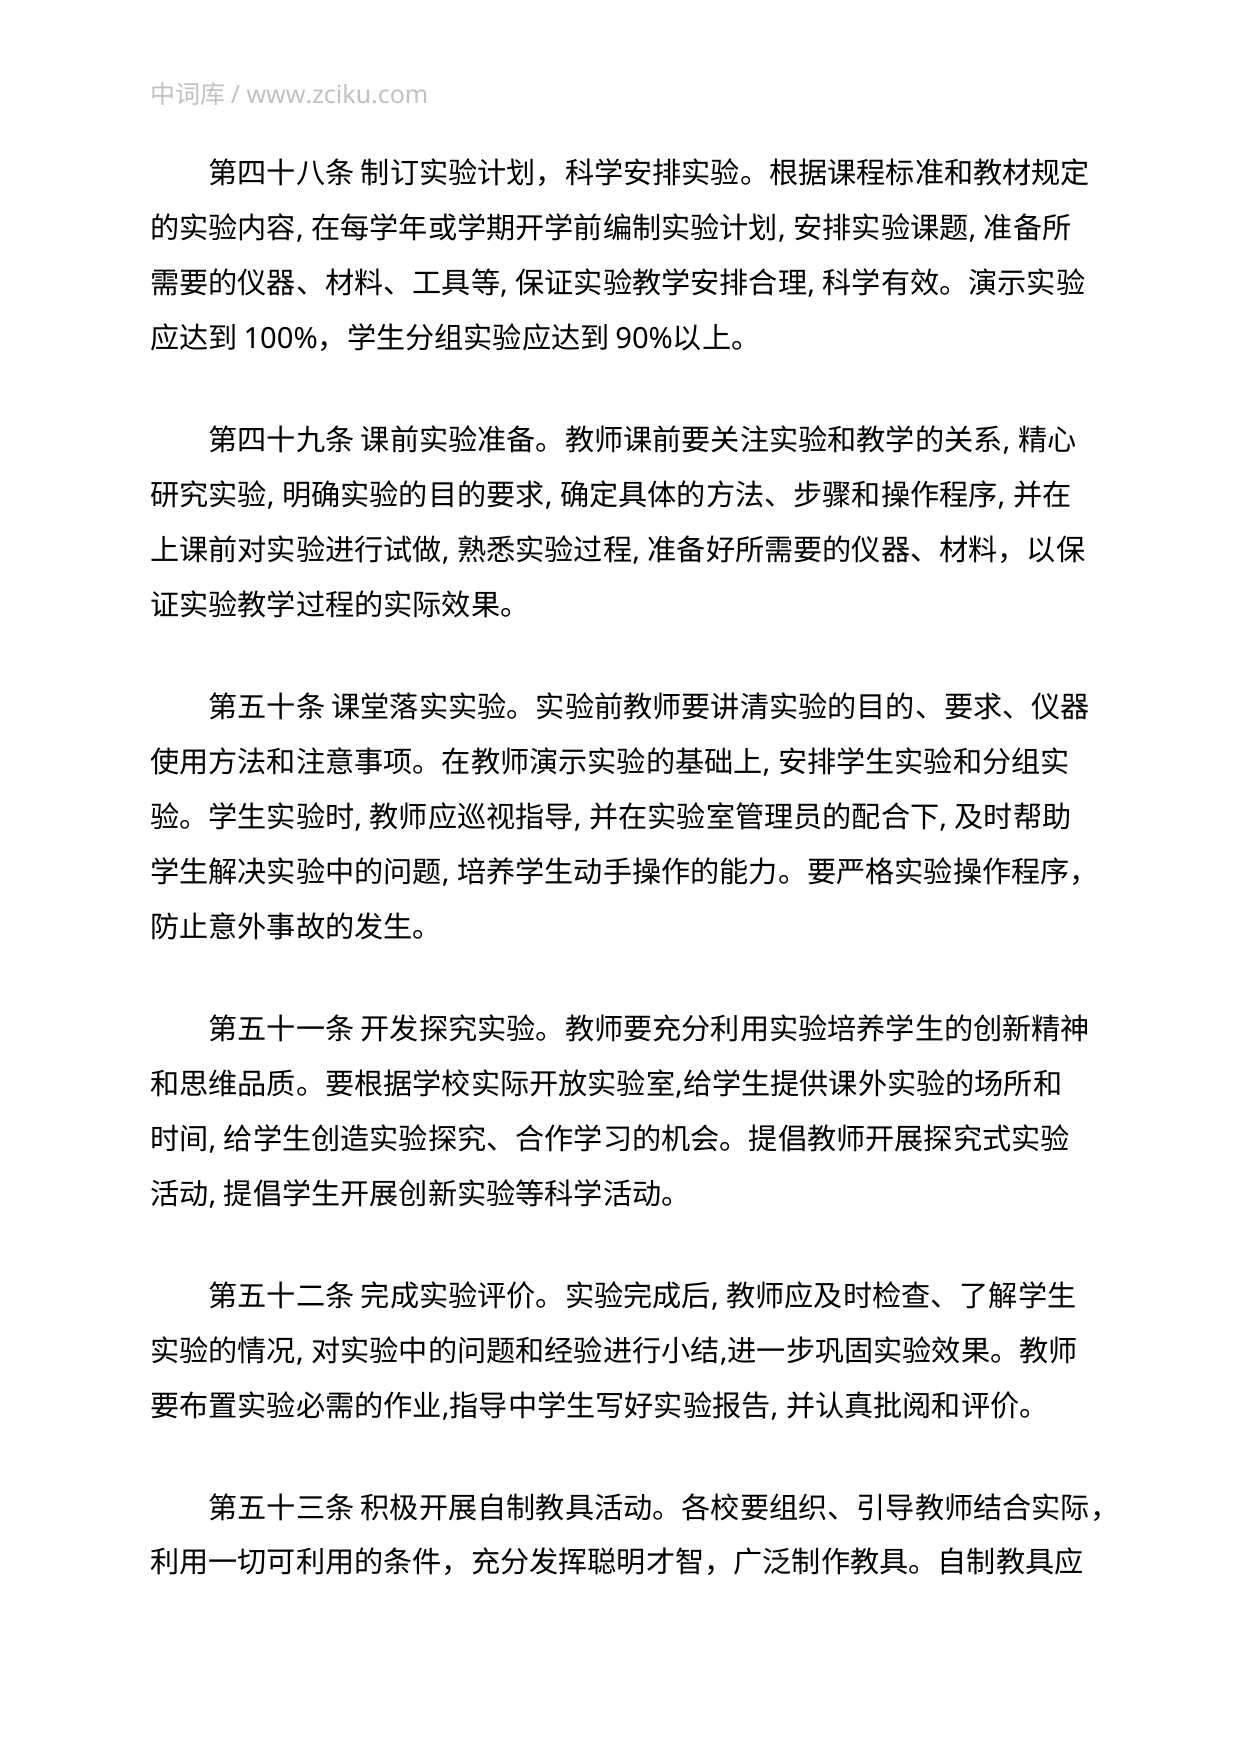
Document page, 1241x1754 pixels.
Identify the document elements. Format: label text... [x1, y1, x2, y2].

text 第五十条 课堂落实实验。实验前教师要讲清实验的目的、要求、仪器使用方法和注意事项。在教师演示实验的基础上, 安排学生实验和分组实验。学生实验时, 教师应巡视指导, 并在实验室管理员的配合下, 及时帮助学生解决实验中的问题, 培养学生动手操作的能力。要严格实验操作程序，防止意外事故的发生。 [150, 684, 1090, 946]
text 第四十九条 课前实验准备。教师课前要关注实验和教学的关系, 精心研究实验, 明确实验的目的要求, 确定具体的方法、步骤和操作程序, 并在上课前对实验进行试做, 熟悉实验过程, 准备好所需要的仪器、材料，以保证实验教学过程的实际效果。 [150, 417, 1090, 624]
text 第五十二条 完成实验评价。实验完成后, 教师应及时检查、了解学生实验的情况, 对实验中的问题和经验进行小结,进一步巩固实验效果。教师要布置实验必需的作业,指导中学生写好实验报告, 并认真批阅和评价。 [150, 1272, 1090, 1424]
text 第四十八条 制订实验计划，科学安排实验。根据课程标准和教材规定的实验内容, 在每学年或学期开学前编制实验计划, 安排实验课题, 准备所需要的仪器、材料、工具等, 保证实验教学安排合理, 科学有效。演示实验应达到100%，学生分组实验应达到90%以上。 [150, 150, 1090, 357]
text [150, 1484, 1090, 1581]
text 第五十一条 开发探究实验。教师要充分利用实验培养学生的创新精神和思维品质。要根据学校实际开放实验室,给学生提供课外实验的场所和时间, 给学生创造实验探究、合作学习的机会。提倡教师开展探究式实验活动, 提倡学生开展创新实验等科学活动。 [150, 1005, 1090, 1213]
